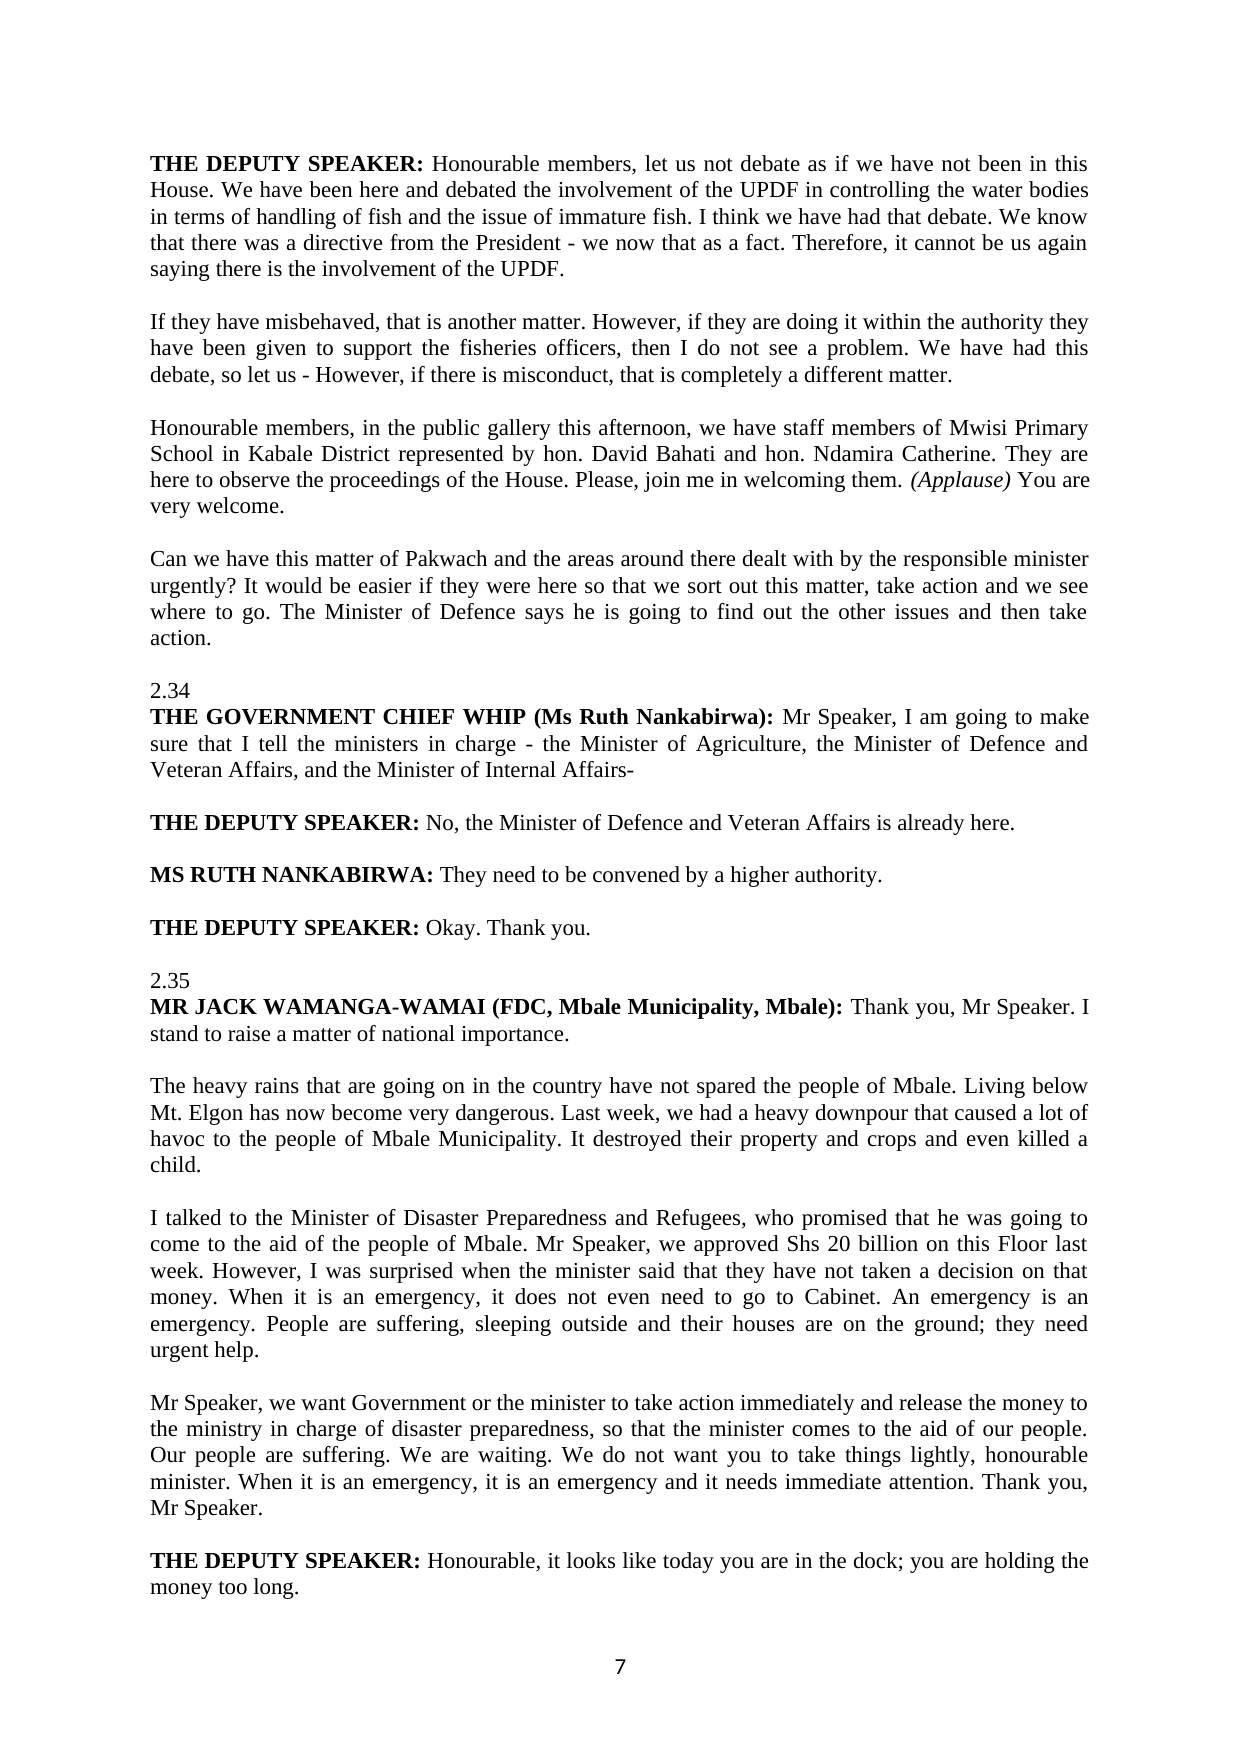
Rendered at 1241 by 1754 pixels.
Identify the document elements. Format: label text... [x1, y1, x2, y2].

text Can we have this matter of Pakwach and the areas around there dealt with by the responsible minister urgently? It would be easier if they were here so that we sort out this matter, take action and we see where to go. The Minister of Defence says he is going to find out the other issues and then take action. [150, 545, 1090, 651]
text Honourable members, in the public gallery this afternoon, we have staff members of Mwisi Primary School in Kabale District represented by hon. David Bahati and hon. Ndamira Catherine. They are here to observe the proceedings of the House. Please, join me in welcoming them. (Applause) You are very welcome. [150, 413, 1090, 519]
text 2.35 [150, 967, 1090, 993]
text THE GOVERNMENT CHIEF WHIP (Ms Ruth Nankabirwa): Mr Speaker, I am going to make sure that I tell the ministers in charge - the Minister of Agriculture, the Minister of Defence and Veteran Affairs, and the Minister of Internal Affairs- [150, 703, 1090, 782]
text THE DEPUTY SPEAKER: Okay. Thank you. [150, 914, 1090, 941]
text 2.34 [150, 677, 1090, 703]
text If they have misbehaved, that is another matter. However, if they are doing it within the authority they have been given to support the fisheries officers, then I do not see a problem. We have had this debate, so let us - However, if there is misconduct, that is completely a different matter. [150, 308, 1090, 387]
text The heavy rains that are going on in the country have not spared the people of Mbale. Living below Mt. Elgon has now become very dangerous. Last week, we had a heavy downpour that caused a lot of havoc to the people of Mbale Municipality. It destroyed their property and crops and even killed a child. [150, 1072, 1090, 1178]
text MS RUTH NANKABIRWA: They need to be convened by a higher authority. [150, 862, 1090, 888]
text THE DEPUTY SPEAKER: Honourable members, let us not debate as if we have not been in this House. We have been here and debated the involvement of the UPDF in controlling the water bodies in terms of handling of fish and the issue of immature fish. I think we have had that debate. We know that there was a directive from the President - we now that as a fact. Therefore, it cannot be us again saying there is the involvement of the UPDF. [150, 150, 1090, 282]
text THE DEPUTY SPEAKER: No, the Minister of Defence and Veteran Affairs is already here. [150, 809, 1090, 835]
text THE DEPUTY SPEAKER: Honourable, it looks like today you are in the dock; you are holding the money too long. [150, 1547, 1090, 1599]
text I talked to the Minister of Disaster Preparedness and Refugees, who promised that he was going to come to the aid of the people of Mbale. Mr Speaker, we approved Shs 20 billion on this Floor last week. However, I was surprised when the minister said that they have not taken a decision on that money. When it is an emergency, it does not even need to go to Cabinet. An emergency is an emergency. People are suffering, sleeping outside and their houses are on the ground; they need urgent help. [150, 1204, 1090, 1362]
text Mr Speaker, we want Government or the minister to take action immediately and release the money to the ministry in charge of disaster preparedness, so that the minister comes to the aid of our people. Our people are suffering. We are waiting. We do not want you to take things lightly, honourable minister. When it is an emergency, it is an emergency and it needs immediate attention. Thank you, Mr Speaker. [150, 1389, 1090, 1520]
text MR JACK WAMANGA-WAMAI (FDC, Mbale Municipality, Mbale): Thank you, Mr Speaker. I stand to raise a matter of national importance. [150, 993, 1090, 1046]
